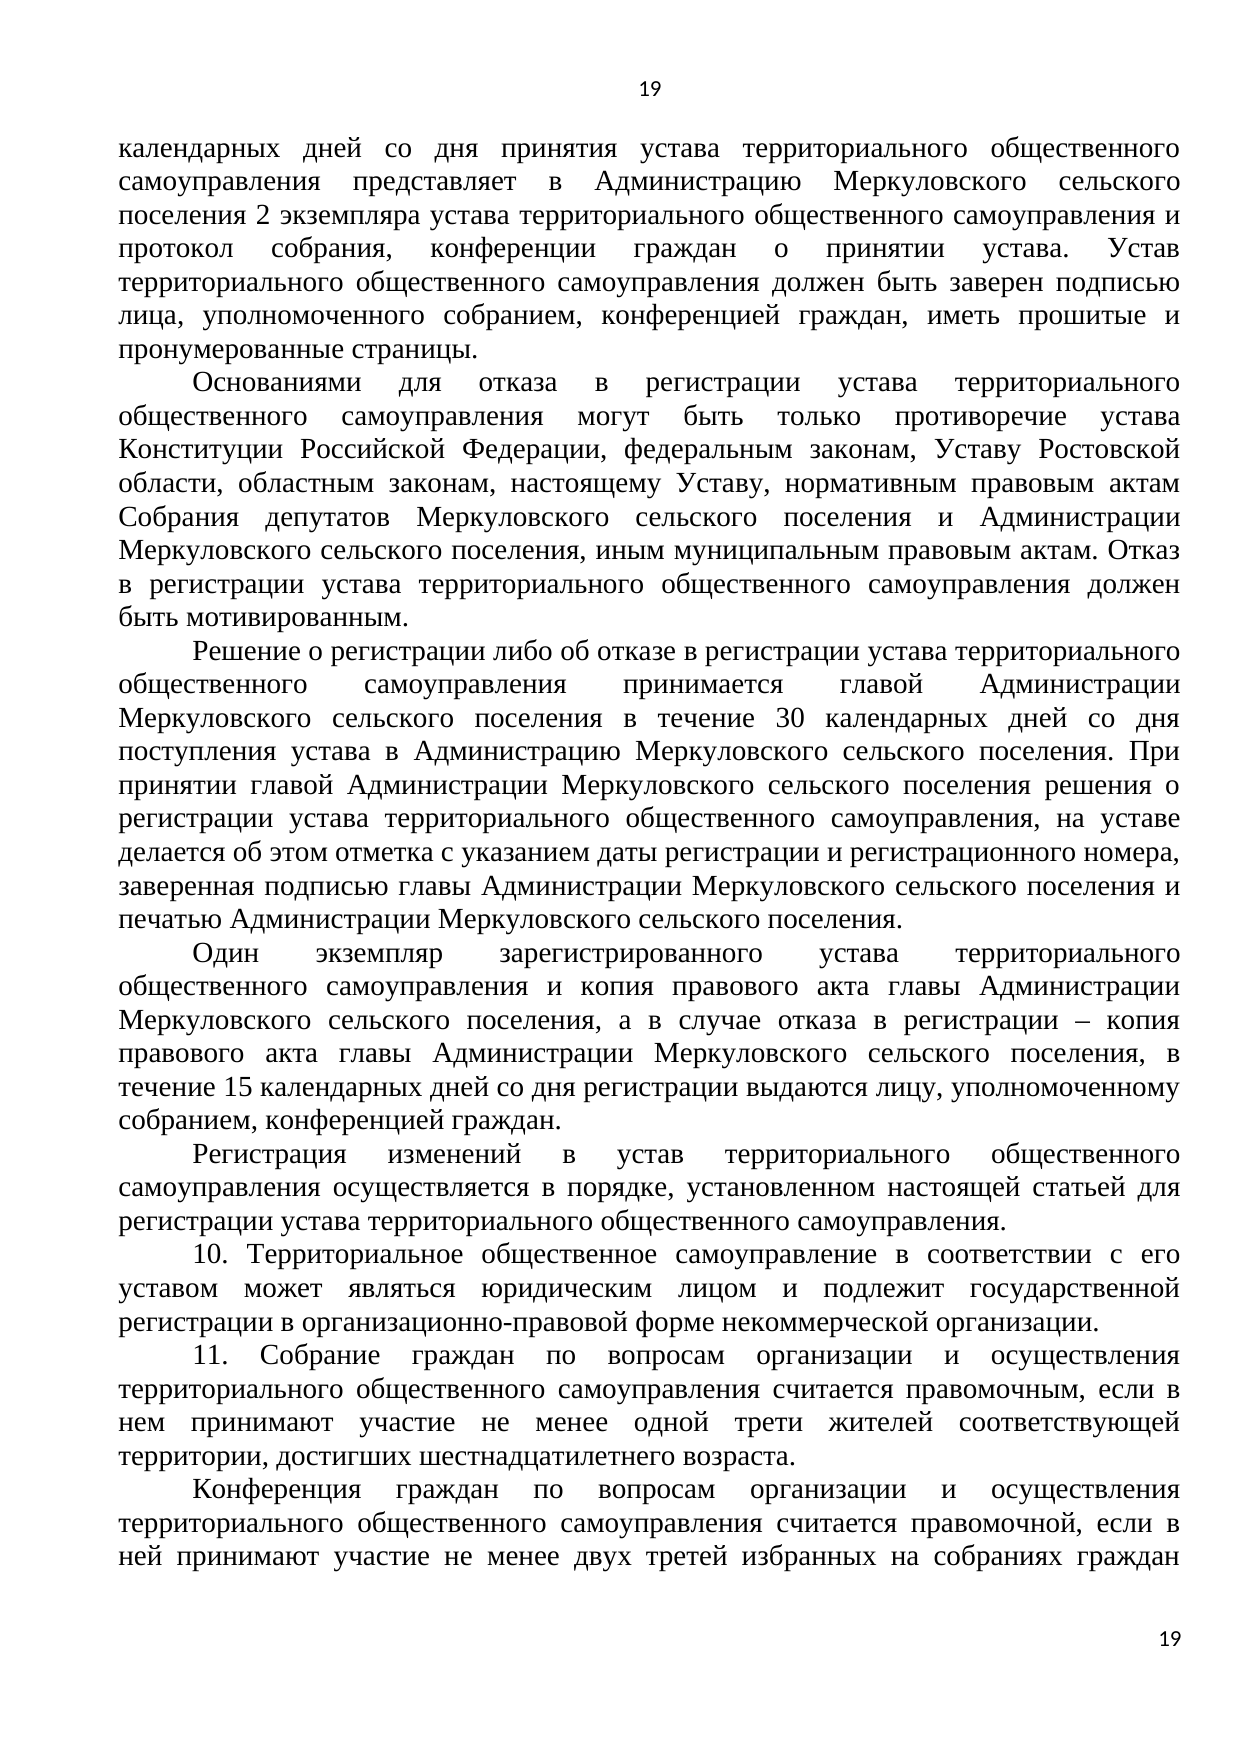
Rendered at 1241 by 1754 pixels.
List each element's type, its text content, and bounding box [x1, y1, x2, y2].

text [118, 1471, 1181, 1572]
text Один экземпляр зарегистрированного устава территориального общественного самоуправления и копия правового акта главы Администрации Меркуловского сельского поселения, а в случае отказа в регистрации – копия правового акта главы Администрации Меркуловского сельского поселения, в течение 15 календарных дней со дня регистрации выдаются лицу, уполномоченному собранием, конференцией граждан. [118, 935, 1181, 1136]
text Основаниями для отказа в регистрации устава территориального общественного самоуправления могут быть только противоречие устава Конституции Российской Федерации, федеральным законам, Уставу Ростовской области, областным законам, настоящему Уставу, нормативным правовым актам Собрания депутатов Меркуловского сельского поселения и Администрации Меркуловского сельского поселения, иным муниципальным правовым актам. Отказ в регистрации устава территориального общественного самоуправления должен быть мотивированным. [118, 364, 1181, 633]
text Регистрация изменений в устав территориального общественного самоуправления осуществляется в порядке, установленном настоящей статьей для регистрации устава территориального общественного самоуправления. [118, 1136, 1181, 1237]
text 10. Территориальное общественное самоуправление в соответствии с его уставом может являться юридическим лицом и подлежит государственной регистрации в организационно-правовой форме некоммерческой организации. [118, 1237, 1181, 1337]
text 11. Собрание граждан по вопросам организации и осуществления территориального общественного самоуправления считается правомочным, если в нем принимают участие не менее одной трети жителей соответствующей территории, достигших шестнадцатилетнего возраста. [118, 1337, 1181, 1471]
text Решение о регистрации либо об отказе в регистрации устава территориального общественного самоуправления принимается главой Администрации Меркуловского сельского поселения в течение 30 календарных дней со дня поступления устава в Администрацию Меркуловского сельского поселения. При принятии главой Администрации Меркуловского сельского поселения решения о регистрации устава территориального общественного самоуправления, на уставе делается об этом отметка с указанием даты регистрации и регистрационного номера, заверенная подписью главы Администрации Меркуловского сельского поселения и печатью Администрации Меркуловского сельского поселения. [118, 633, 1181, 935]
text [118, 130, 1181, 364]
